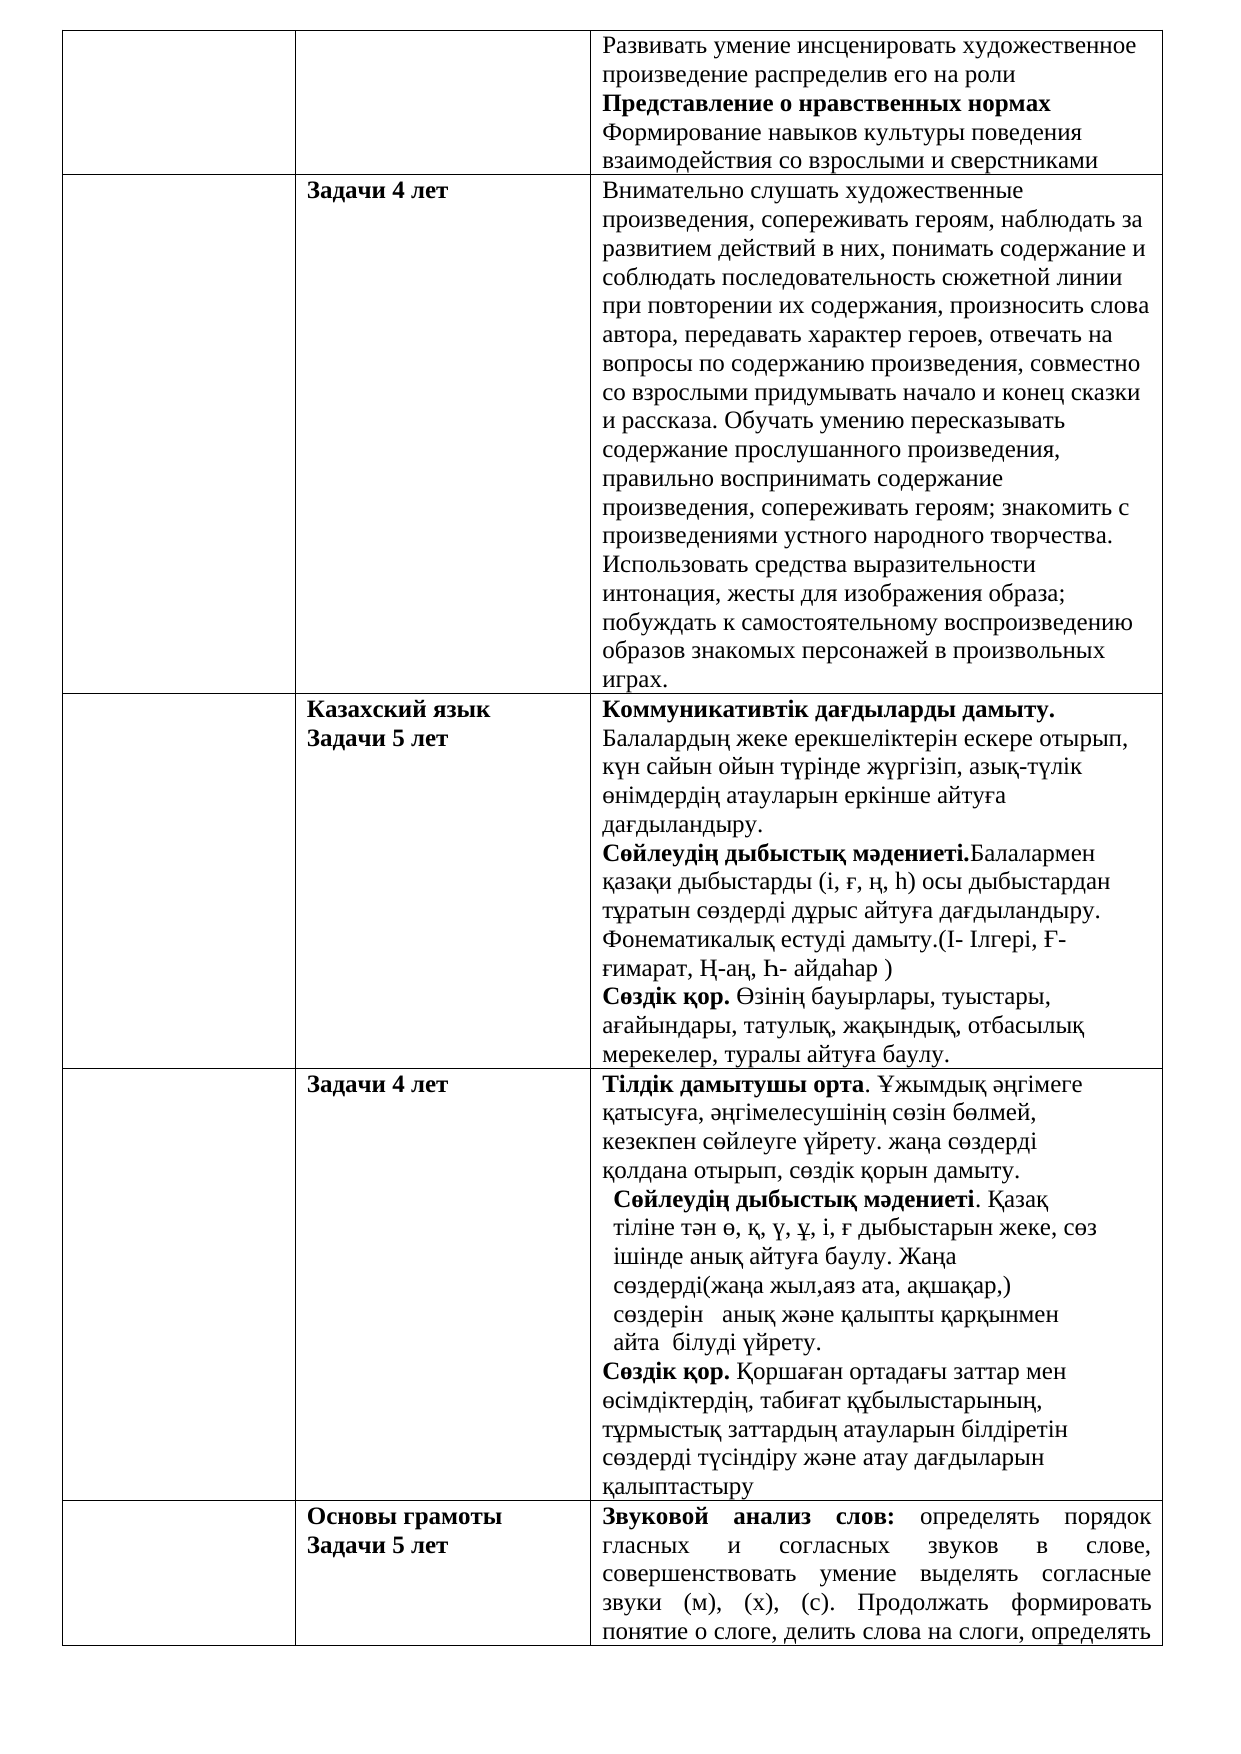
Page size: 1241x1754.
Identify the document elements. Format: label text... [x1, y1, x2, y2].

table_cell Внимательно слушать художественные произведения, сопереживать героям, наблюдать за развитием действий в них, понимать содержание и соблюдать последовательность сюжетной линии при повторении их содержания, произносить слова автора, передавать характер героев, отвечать на вопросы по содержанию произведения, совместно со взрослыми придумывать начало и конец сказки и рассказа. Обучать умению пересказывать содержание прослушанного произведения, правильно воспринимать содержание произведения, сопереживать героям; знакомить с произведениями устного народного творчества. Использовать средства выразительности интонация, жесты для изображения образа; побуждать к самостоятельному воспроизведению образов знакомых персонажей в произвольных играх. [591, 175, 1162, 693]
table_cell Казахский язык Задачи 5 лет [296, 694, 590, 1068]
table_cell [63, 1501, 295, 1645]
table_cell [63, 694, 295, 1068]
table_cell [63, 31, 295, 174]
table_cell Тілдік дамытушы орта. Ұжымдық әңгімеге қатысуға, әңгімелесушінің сөзін бөлмей, кезекпен сөйлеуге үйрету. жаңа сөздерді қолдана отырып, сөздік қорын дамыту. Сөйлеудің дыбыстық мәдениеті. Қазақ тіліне тән ө, қ, ү, ұ, і, ғ дыбыстарын жеке, сөз ішінде анық айтуға баулу. Жаңа сөздерді(жаңа жыл,аяз ата, ақшақар,) сөздерін анық және қалыпты қарқынмен айта білуді үйрету. Сөздік қор. Қоршаған ортадағы заттар мен өсімдіктердің, табиғат құбылыстарының, тұрмыстық заттардың атауларын білдіретін сөздерді түсіндіру және атау дағдыларын қалыптастыру [591, 1069, 1162, 1500]
table_cell Задачи 4 лет [296, 1069, 590, 1500]
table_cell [296, 1501, 590, 1645]
table_cell Задачи 4 лет [296, 175, 590, 693]
table_cell [63, 175, 295, 693]
table_cell [63, 1069, 295, 1500]
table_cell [591, 31, 1162, 174]
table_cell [591, 1501, 1162, 1645]
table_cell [296, 31, 590, 174]
table_cell Коммуникативтік дағдыларды дамыту. Балалардың жеке ерекшеліктерін ескере отырып, күн сайын ойын түрінде жүргізіп, азық-түлік өнімдердің атауларын еркінше айтуға дағдыландыру. Сөйлеудің дыбыстық мәдениеті.Балалармен қазақи дыбыстарды (і, ғ, ң, һ) осы дыбыстардан тұратын сөздерді дұрыс айтуға дағдыландыру. Фонематикалық естуді дамыту.(І- Ілгері, Ғ- ғимарат, Ң-аң, Һ- айдаһар ) Сөздік қор. Өзінің бауырлары, туыстары, ағайындары, татулық, жақындық, отбасылық мерекелер, туралы айтуға баулу. [591, 694, 1162, 1068]
